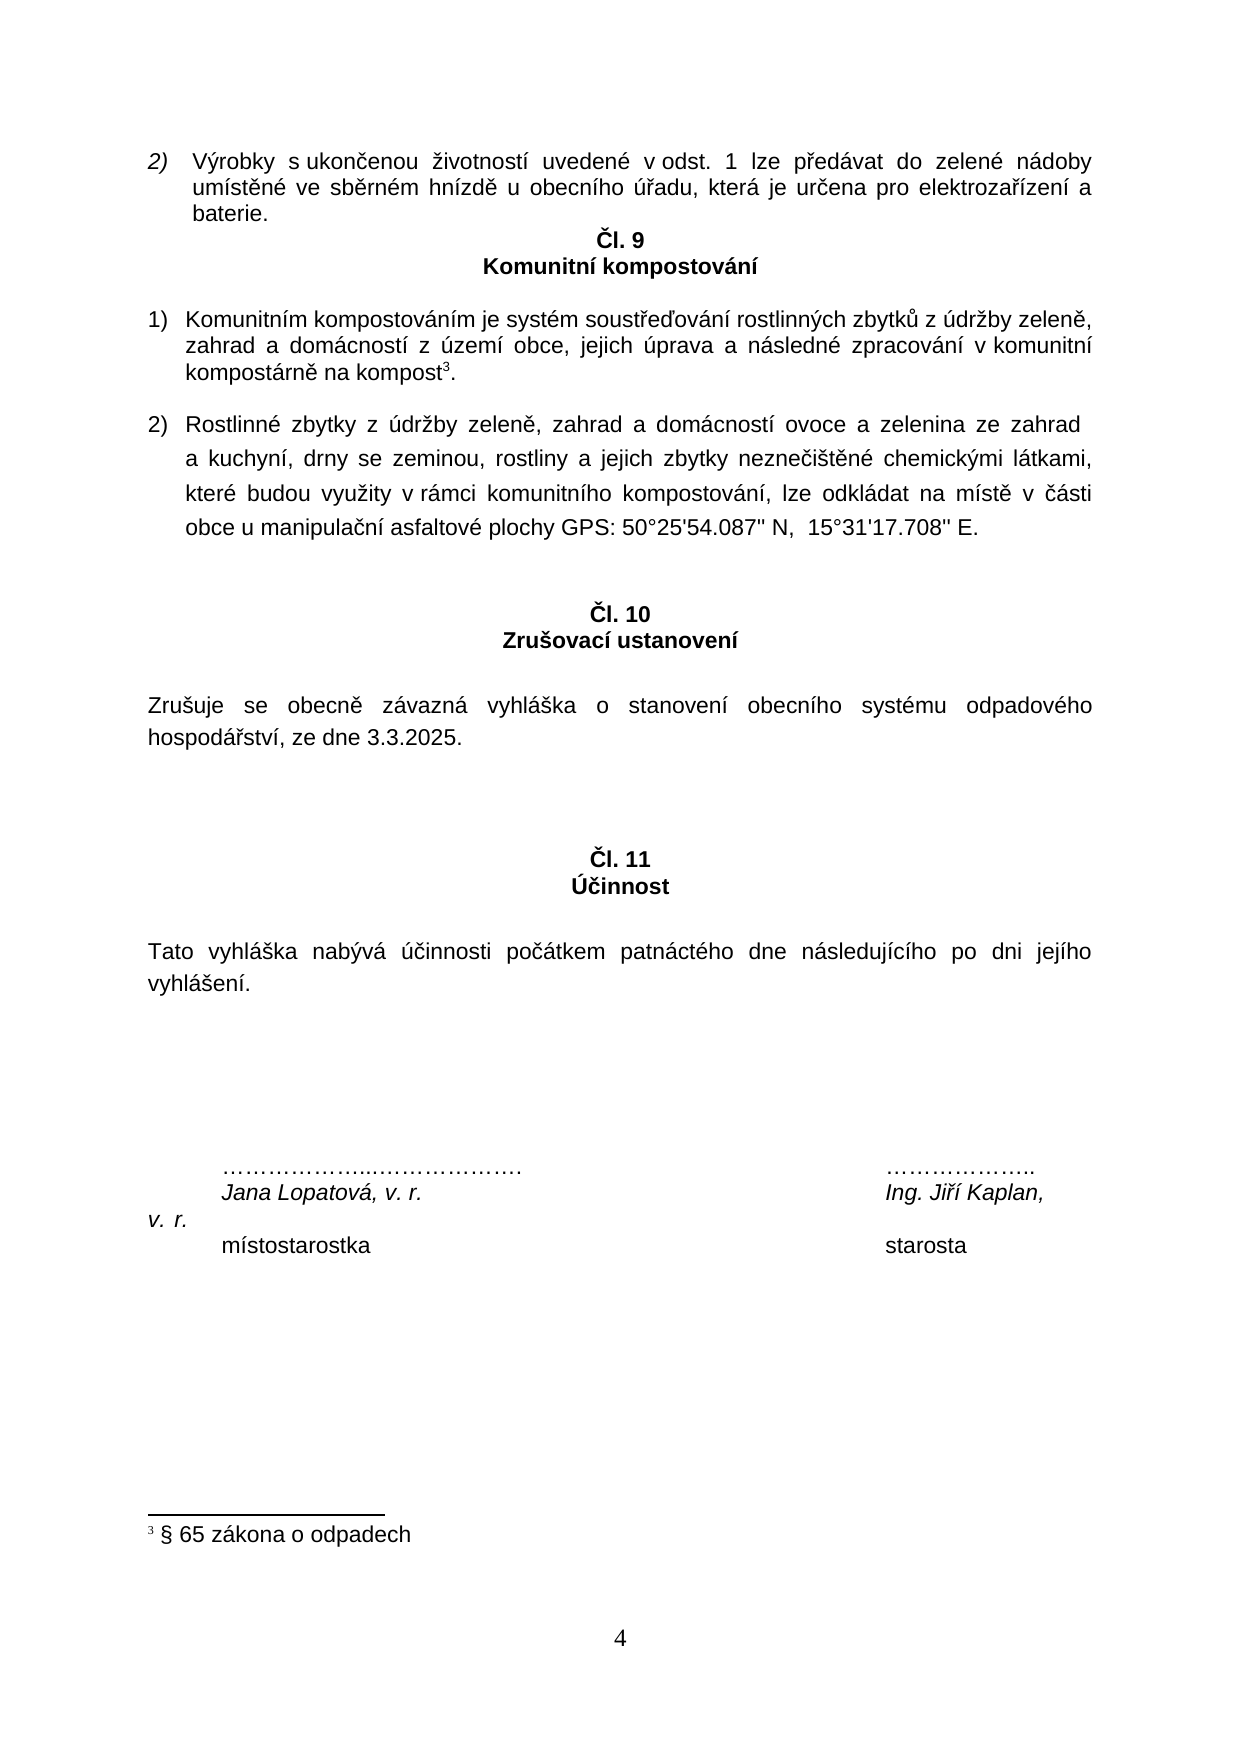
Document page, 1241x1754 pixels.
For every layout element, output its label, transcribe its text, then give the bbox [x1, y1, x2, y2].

list Komunitním kompostováním je systém soustřeďování rostlinných zbytků z údržby zeleně, zahrad a domácností z území obce, jejich úprava a následné zpracování v komunitní kompostárně na kompost. [148, 306, 1092, 385]
text Čl. 10 [148, 601, 1092, 627]
text ………………...………………. ……………….. [221, 1153, 1092, 1179]
text Účinnost [148, 873, 1092, 899]
text místostarostka starosta [221, 1232, 1092, 1258]
subtitle Komunitní kompostování [148, 253, 1092, 279]
list Rostlinné zbytky z údržby zeleně, zahrad a domácností ovoce a zelenina ze zahrad a kuchyní, drny se zeminou, rostliny a jejich zbytky neznečištěné chemickými látkami, které budou využity v rámci komunitního kompostování, lze odkládat na místě v části obce u manipulační asfaltové plochy GPS: 50°25'54.087'' N, 15°31'17.708'' E. [148, 411, 1092, 540]
text Čl. 9 [148, 227, 1092, 253]
text Jana Lopatová, v. r. Ing. Jiří Kaplan, v. r. [148, 1179, 1092, 1232]
text Zrušovací ustanovení [148, 627, 1092, 653]
text Tato vyhláška nabývá účinnosti počátkem patnáctého dne následujícího po dni jejího vyhlášení. [148, 938, 1092, 996]
text Zrušuje se obecně závazná vyhláška o stanovení obecního systému odpadového hospodářství, ze dne 3.3.2025. [148, 692, 1092, 750]
text Čl. 11 [148, 846, 1092, 873]
list Výrobky s ukončenou životností uvedené v odst. 1 lze předávat do zelené nádoby umístěné ve sběrném hnízdě u obecního úřadu, která je určena pro elektrozařízení a baterie. [148, 148, 1092, 227]
